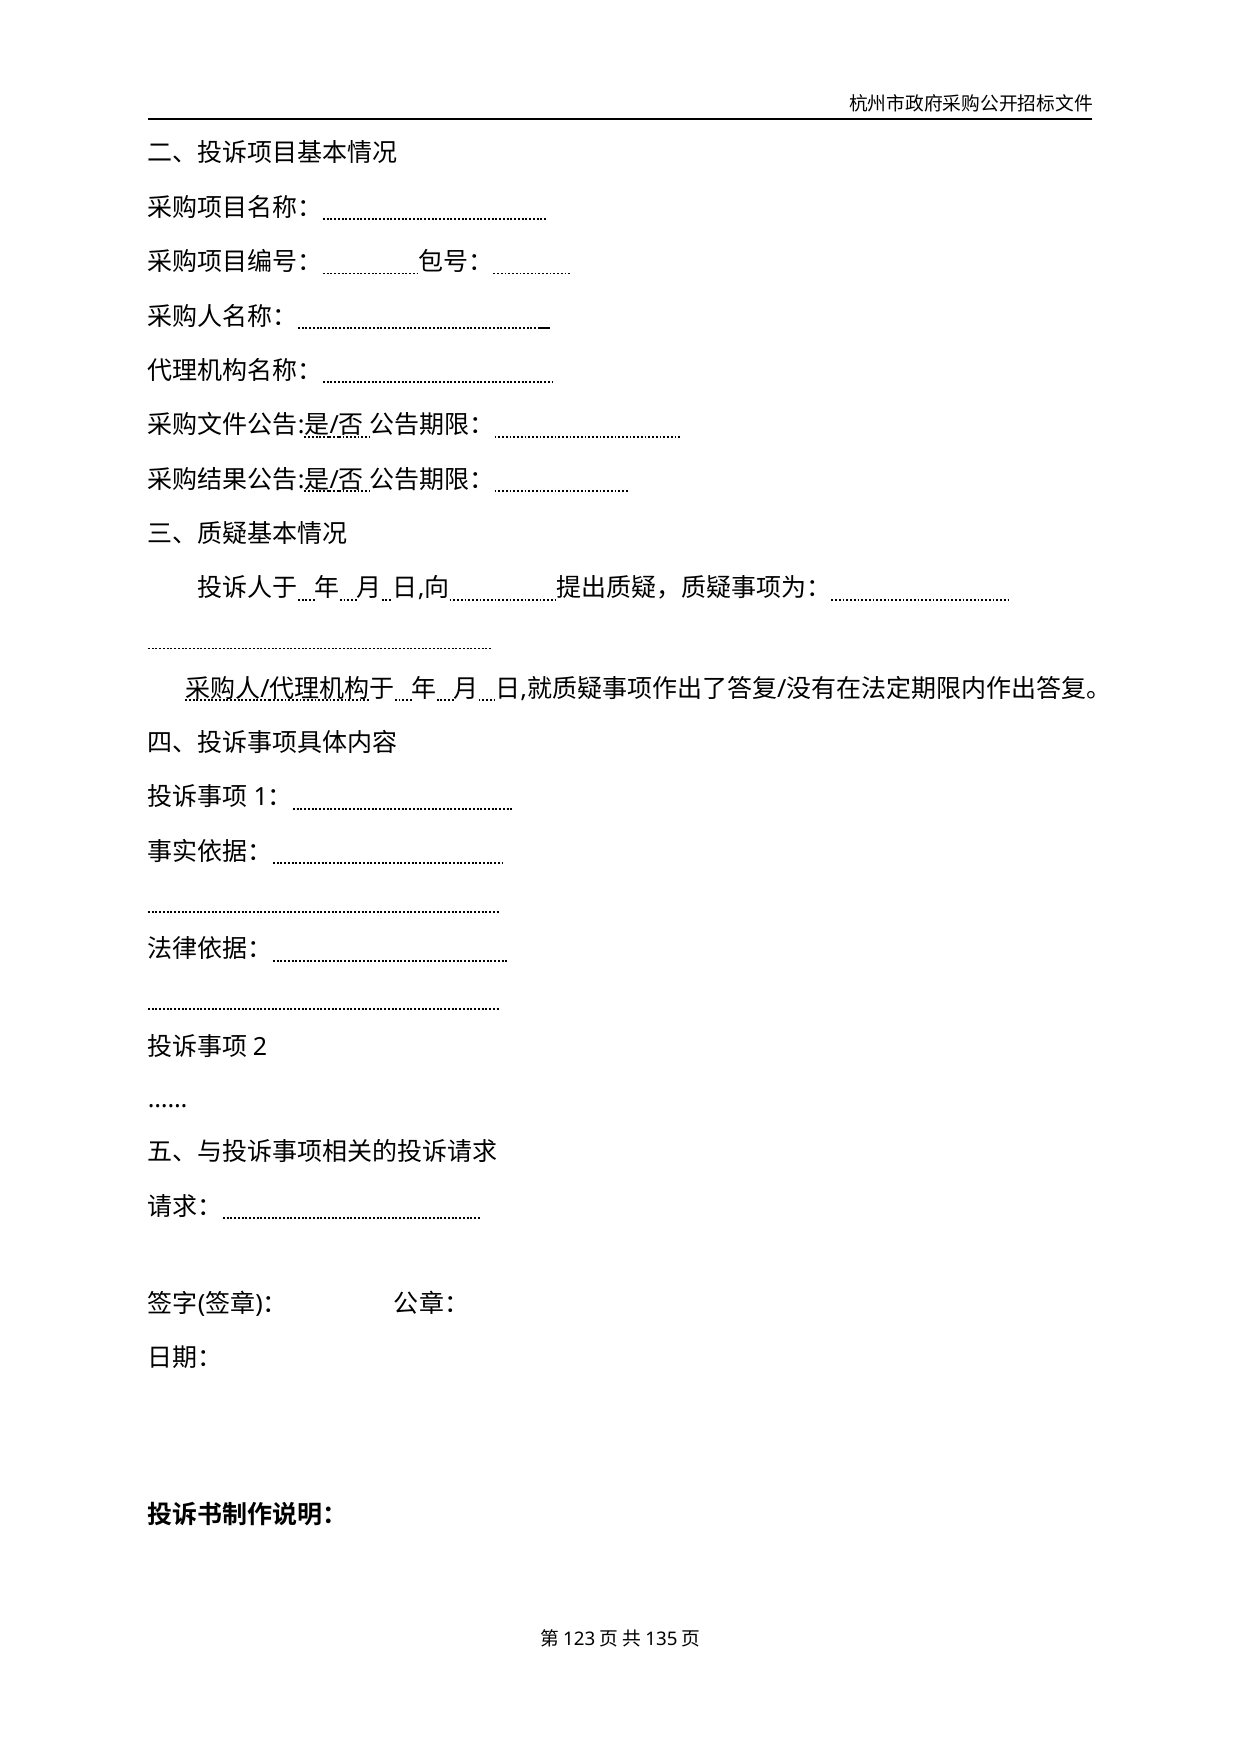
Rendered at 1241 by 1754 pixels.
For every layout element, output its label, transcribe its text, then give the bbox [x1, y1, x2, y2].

text 采购文件公告:是/否 公告期限： [148, 405, 1092, 441]
text 采购项目名称： [148, 187, 1092, 223]
text 代理机构名称： [148, 350, 1092, 387]
text 采购结果公告:是/否 公告期限： [148, 459, 1092, 495]
text 四、投诉事项具体内容 [148, 722, 1092, 759]
text 投诉事项2 [148, 1026, 1092, 1062]
text 二、投诉项目基本情况 [148, 133, 1092, 169]
text 三、质疑基本情况 [148, 513, 1092, 550]
text 五、与投诉事项相关的投诉请求 [148, 1132, 1092, 1168]
text 签字(签章)： 公章： [148, 1283, 1092, 1320]
text 请求： [148, 1186, 1092, 1222]
text 投诉人于 年 月 日,向 提出质疑，质疑事项为： [148, 568, 1092, 604]
text …… [148, 1081, 1092, 1114]
text 法律依据： [148, 929, 1092, 965]
text 投诉书制作说明： [148, 1494, 1092, 1531]
text 采购人名称： [148, 296, 1092, 332]
text 日期： [148, 1338, 1092, 1374]
text 事实依据： [148, 831, 1092, 867]
text 投诉事项 1： [148, 777, 1092, 813]
text 采购人/代理机构于 年 月 日,就质疑事项作出了答复/没有在法定期限内作出答复。 [148, 668, 1092, 704]
text 采购项目编号： 包号： [148, 242, 1092, 278]
